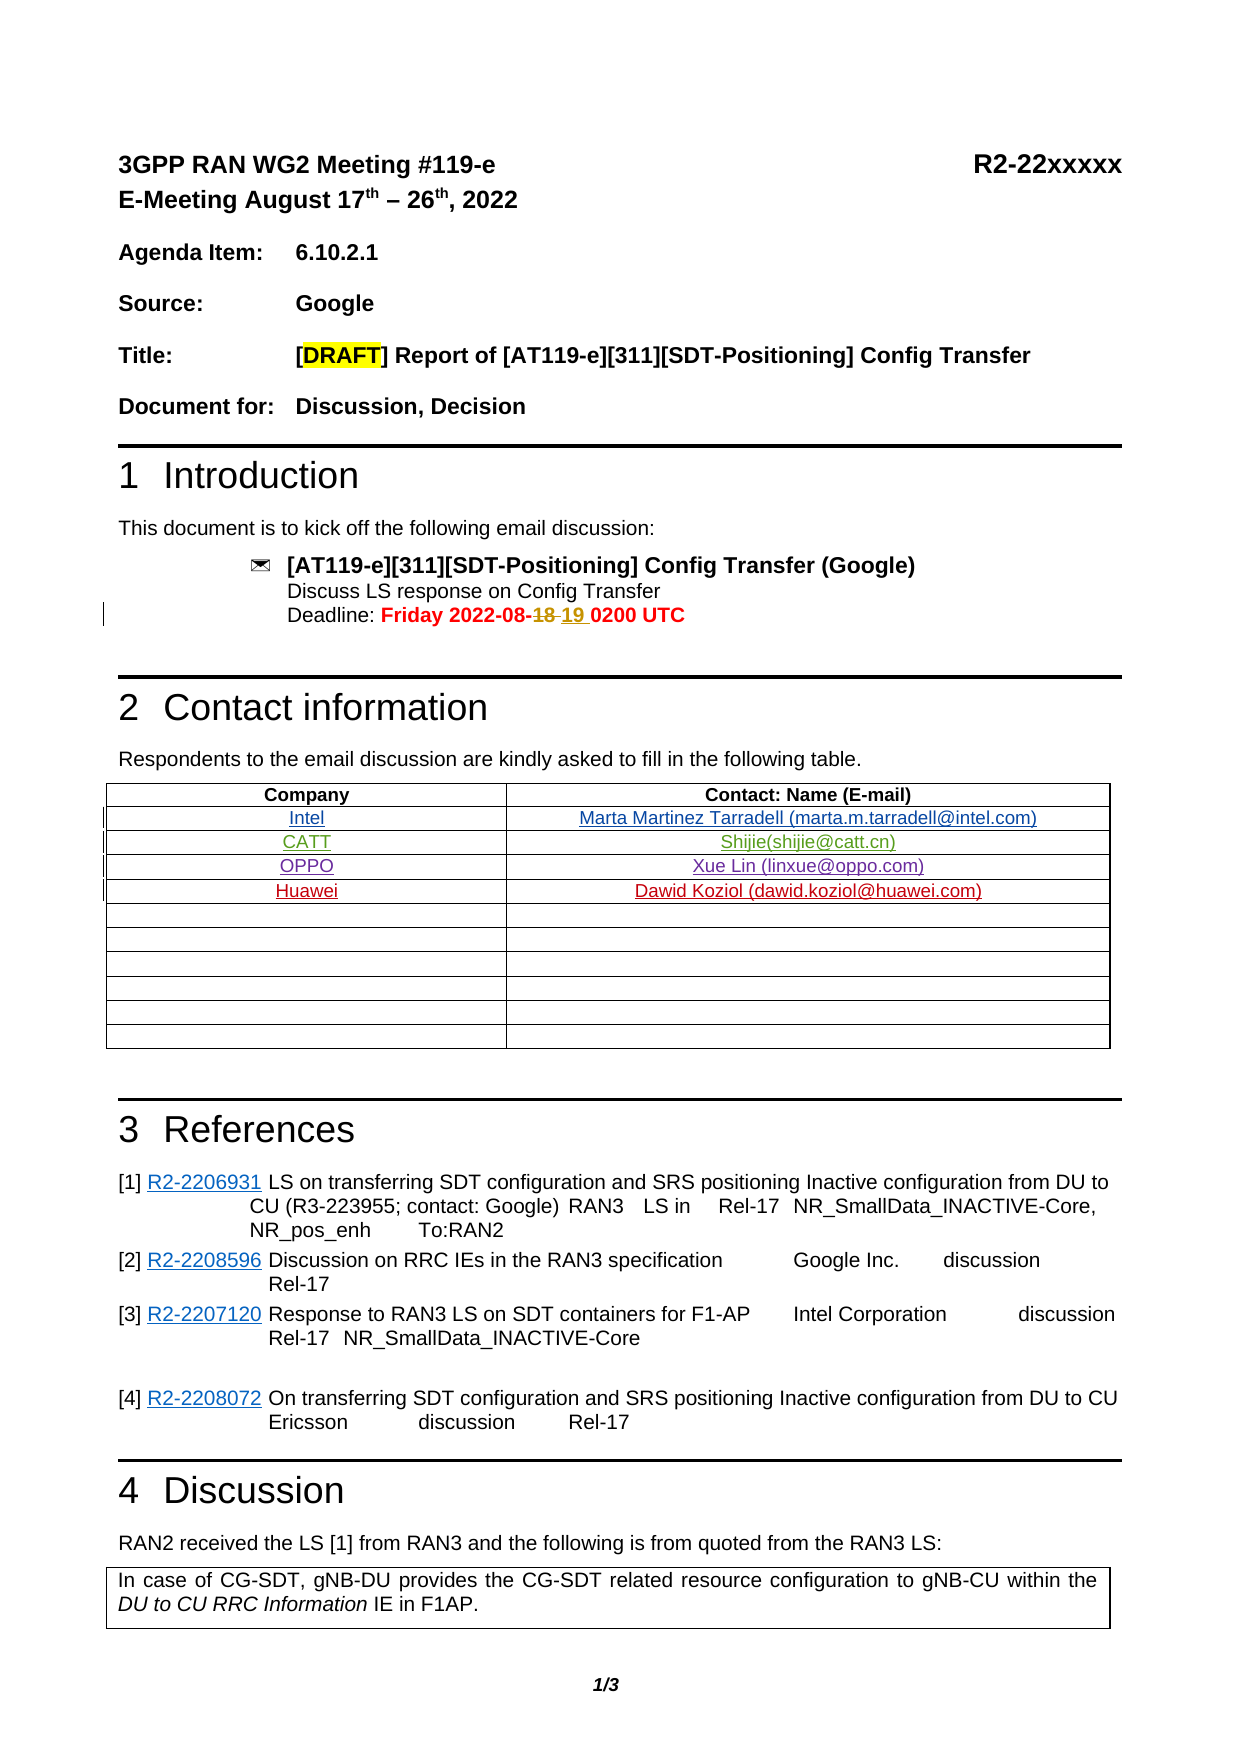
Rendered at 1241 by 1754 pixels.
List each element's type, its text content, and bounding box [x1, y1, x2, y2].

subtitle Contact information [118, 679, 1122, 728]
table_cell [107, 855, 506, 878]
text Discuss LS response on Config Transfer [287, 578, 1122, 602]
text Deadline: Friday 2022-08-0200 UTC [287, 602, 1122, 626]
table_header Company [107, 784, 506, 806]
table_cell [107, 831, 506, 854]
table_cell [107, 952, 506, 976]
table_cell [507, 855, 1109, 878]
table_cell [107, 1025, 506, 1048]
text E-Meeting August 17th – 26th, 2022 [118, 185, 1122, 214]
text This document is to kick off the following email discussion: [118, 516, 1122, 539]
subtitle Discussion [118, 1462, 1122, 1512]
table_cell [507, 1001, 1109, 1024]
table_cell [107, 977, 506, 1000]
table_cell [107, 1001, 506, 1024]
table_cell [507, 928, 1109, 951]
text Title: [DRAFT] Report of [AT119-e][311][SDT-Positioning] Config Transfer [118, 342, 303, 368]
text RAN2 received the LS [1] from RAN3 and the following is from quoted from the RAN3 LS: [118, 1530, 1122, 1554]
table_cell [507, 904, 1109, 927]
table_cell [107, 807, 506, 830]
title [3] R2-2207120 Response to RAN3 LS on SDT containers for F1-AP Intel Corporation discussion Rel-17 NR_SmallData_INACTIVE-Core [118, 1302, 1122, 1350]
table_cell [507, 831, 1109, 854]
table_cell [107, 880, 506, 903]
text [AT119-e][311][SDT-Positioning] Config Transfer (Google) [249, 552, 1122, 578]
title [1] R2-2206931 LS on transferring SDT configuration and SRS positioning Inactive configuration from DU to CU (R3-223955; contact: Google) RAN3 LS in Rel-17 NR_SmallData_INACTIVE-Core, NR_pos_enh To:RAN2 [118, 1169, 1122, 1241]
text Title: [DRAFT] Report of [AT119-e][311][SDT-Positioning] Config Transfer [381, 342, 1122, 368]
table_cell [507, 952, 1109, 976]
table_cell [507, 880, 1109, 903]
text 3GPP RAN WG2 Meeting #119-e R2-22xxxxx [118, 148, 1122, 179]
title [4] R2-2208072 On transferring SDT configuration and SRS positioning Inactive configuration from DU to CU Ericsson discussion Rel-17 [118, 1386, 1122, 1434]
table_cell [507, 1025, 1109, 1048]
text Respondents to the email discussion are kindly asked to fill in the following table. [118, 747, 1122, 771]
subtitle References [118, 1101, 1122, 1151]
table_header Contact: Name (E-mail) [507, 784, 1109, 806]
table_cell [507, 807, 1109, 830]
title [2] R2-2208596 Discussion on RRC IEs in the RAN3 specification Google Inc. discussion Rel-17 [118, 1248, 1122, 1296]
table_cell [107, 928, 506, 951]
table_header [107, 1568, 1109, 1628]
table_cell [507, 977, 1109, 1000]
table_cell [107, 904, 506, 927]
text Agenda Item: 6.10.2.1 [118, 239, 1122, 265]
text Document for: Discussion, Decision [118, 393, 1122, 419]
subtitle Introduction [118, 448, 1122, 497]
text Source: Google [118, 290, 1122, 317]
